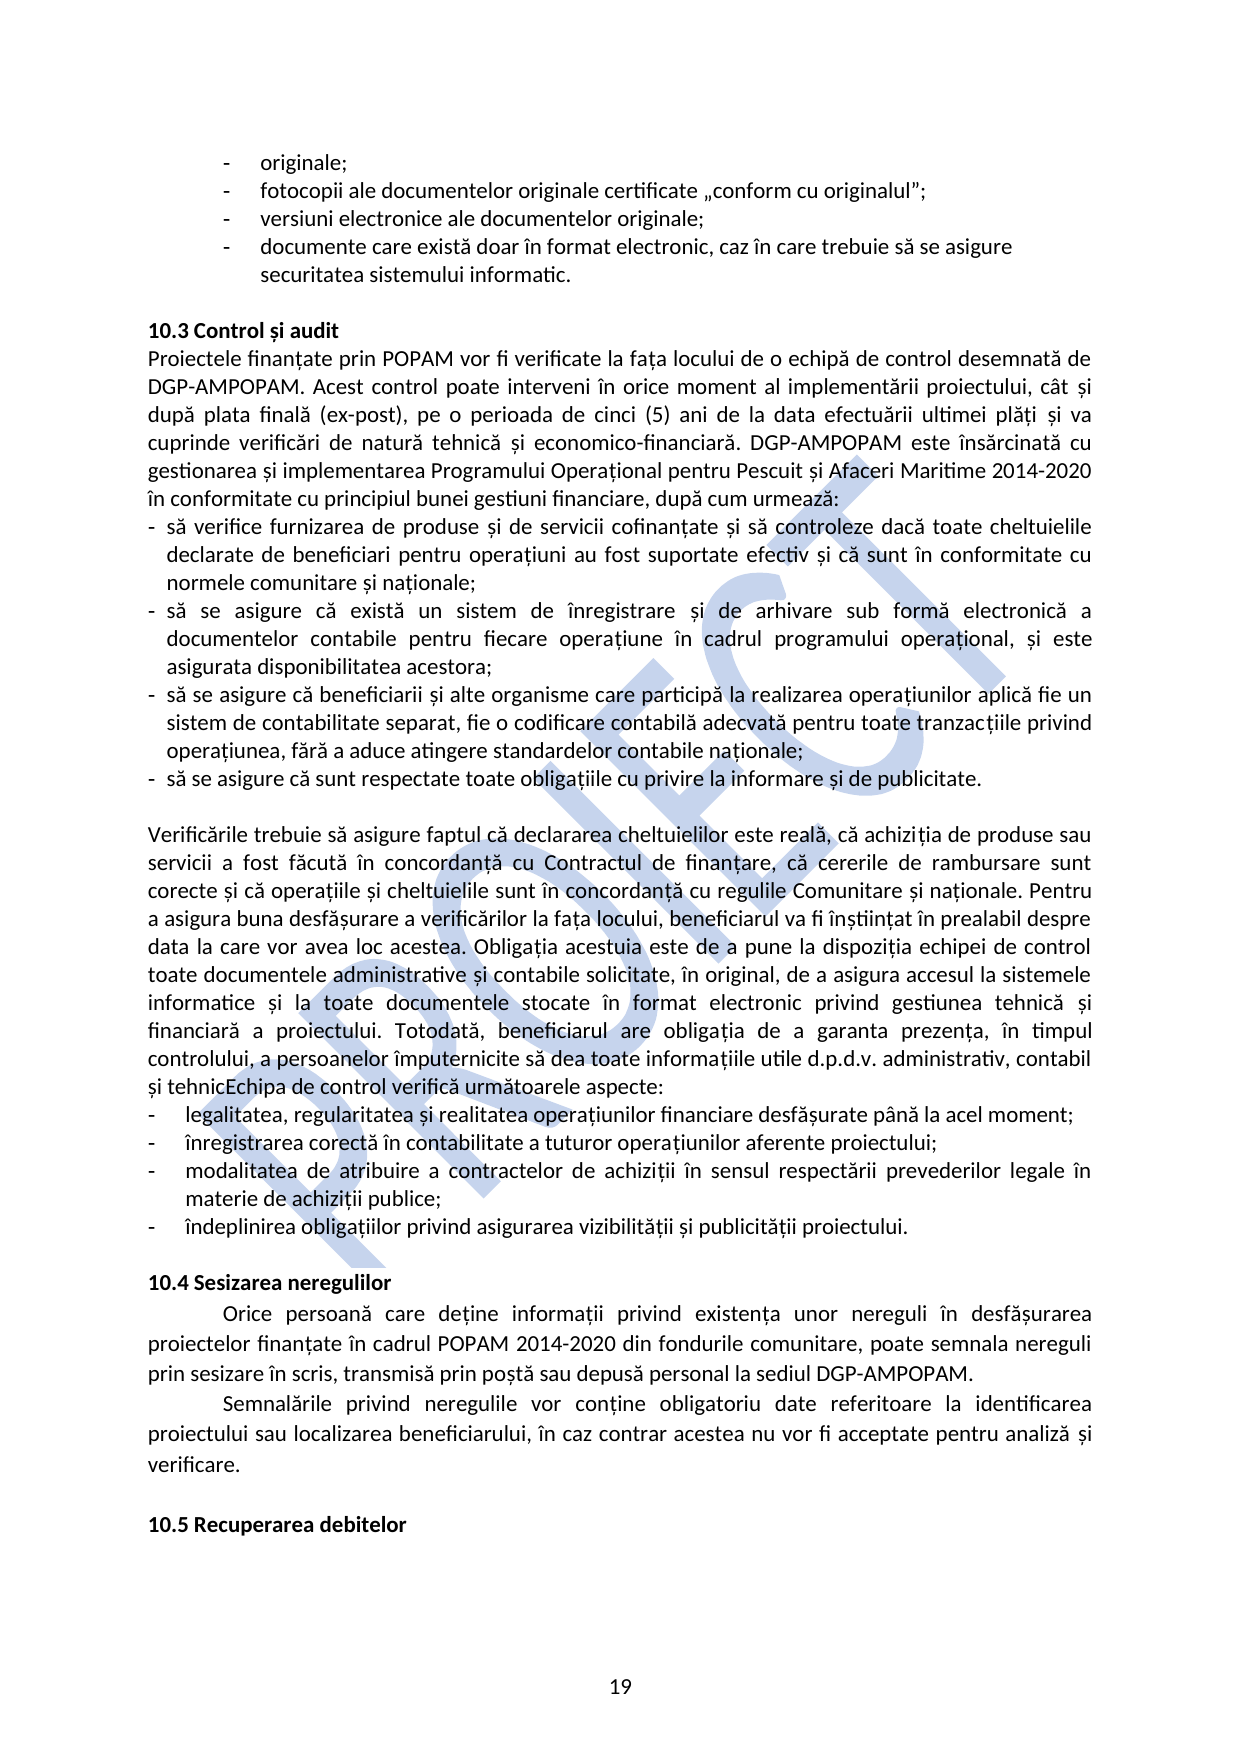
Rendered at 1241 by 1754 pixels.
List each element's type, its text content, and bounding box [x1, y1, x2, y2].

text 10.3 Control și audit [148, 316, 1092, 344]
text Semnalările privind neregulile vor conţine obligatoriu date referitoare la identificarea proiectului sau localizarea beneficiarului, în caz contrar acestea nu vor fi acceptate pentru analiză şi verificare. [148, 1389, 1092, 1478]
list modalitatea de atribuire a contractelor de achiziţii în sensul respectării prevederilor legale în materie de achiziţii publice; [148, 1156, 1092, 1212]
text Proiectele finanţate prin POPAM vor fi verificate la faţa locului de o echipă de control desemnată de DGP-AMPOPAM. Acest control poate interveni în orice moment al implementării proiectului, cât şi după plata finală (ex-post), pe o perioada de cinci (5) ani de la data efectuării ultimei plăți şi va cuprinde verificări de natură tehnică şi economico-financiară. DGP-AMPOPAM este însărcinată cu gestionarea şi implementarea Programului Operaţional pentru Pescuit şi Afaceri Maritime 2014-2020 în conformitate cu principiul bunei gestiuni financiare, după cum urmează: [148, 344, 1092, 512]
text 10.5 Recuperarea debitelor [148, 1510, 1092, 1538]
list fotocopii ale documentelor originale certificate „conform cu originalul”; [223, 176, 1092, 204]
text 10.4 Sesizarea neregulilor [148, 1268, 1092, 1297]
list să se asigure că beneficiarii şi alte organisme care participă la realizarea operaţiunilor aplică fie un sistem de contabilitate separat, fie o codificare contabilă adecvată pentru toate tranzacţiile privind operaţiunea, fără a aduce atingere standardelor contabile naţionale; [148, 680, 1092, 764]
list să se asigure că sunt respectate toate obligaţiile cu privire la informare şi de publicitate. [148, 764, 1092, 792]
text Orice persoană care deţine informaţii privind existenţa unor nereguli în desfăşurarea proiectelor finanţate în cadrul POPAM 2014-2020 din fondurile comunitare, poate semnala nereguli prin sesizare în scris, transmisă prin poştă sau depusă personal la sediul DGP-AMPOPAM. [148, 1299, 1092, 1387]
list originale; [223, 148, 1092, 176]
list să verifice furnizarea de produse şi de servicii cofinanţate şi să controleze dacă toate cheltuielile declarate de beneficiari pentru operaţiuni au fost suportate efectiv şi că sunt în conformitate cu normele comunitare şi naţionale; [148, 512, 1092, 596]
list să se asigure că există un sistem de înregistrare şi de arhivare sub formă electronică a documentelor contabile pentru fiecare operaţiune în cadrul programului operaţional, şi este asigurata disponibilitatea acestora; [148, 596, 1092, 680]
list documente care există doar în format electronic, caz în care trebuie să se asigure securitatea sistemului informatic. [223, 232, 1092, 288]
list îndeplinirea obligaţiilor privind asigurarea vizibilităţii şi publicităţii proiectului. [148, 1212, 1092, 1241]
list legalitatea, regularitatea şi realitatea operaţiunilor financiare desfăşurate până la acel moment; [148, 1100, 1092, 1128]
text Verificările trebuie să asigure faptul că declararea cheltuielilor este reală, că achiziţia de produse sau servicii a fost făcută în concordanţă cu Contractul de finanţare, că cererile de rambursare sunt corecte şi că operaţiile şi cheltuielile sunt în concordanţă cu regulile Comunitare şi naţionale. Pentru a asigura buna desfăşurare a verificărilor la faţa locului, beneficiarul va fi înştiinţat în prealabil despre data la care vor avea loc acestea. Obligaţia acestuia este de a pune la dispoziţia echipei de control toate documentele administrative şi contabile solicitate, în original, de a asigura accesul la sistemele informatice şi la toate documentele stocate în format electronic privind gestiunea tehnică şi financiară a proiectului. Totodată, beneficiarul are obligaţia de a garanta prezenţa, în timpul controlului, a persoanelor împuternicite să dea toate informaţiile utile d.p.d.v. administrativ, contabil şi tehnicEchipa de control verifică următoarele aspecte: [148, 820, 1092, 1100]
list înregistrarea corectă în contabilitate a tuturor operaţiunilor aferente proiectului; [148, 1128, 1092, 1156]
list versiuni electronice ale documentelor originale; [223, 204, 1092, 232]
